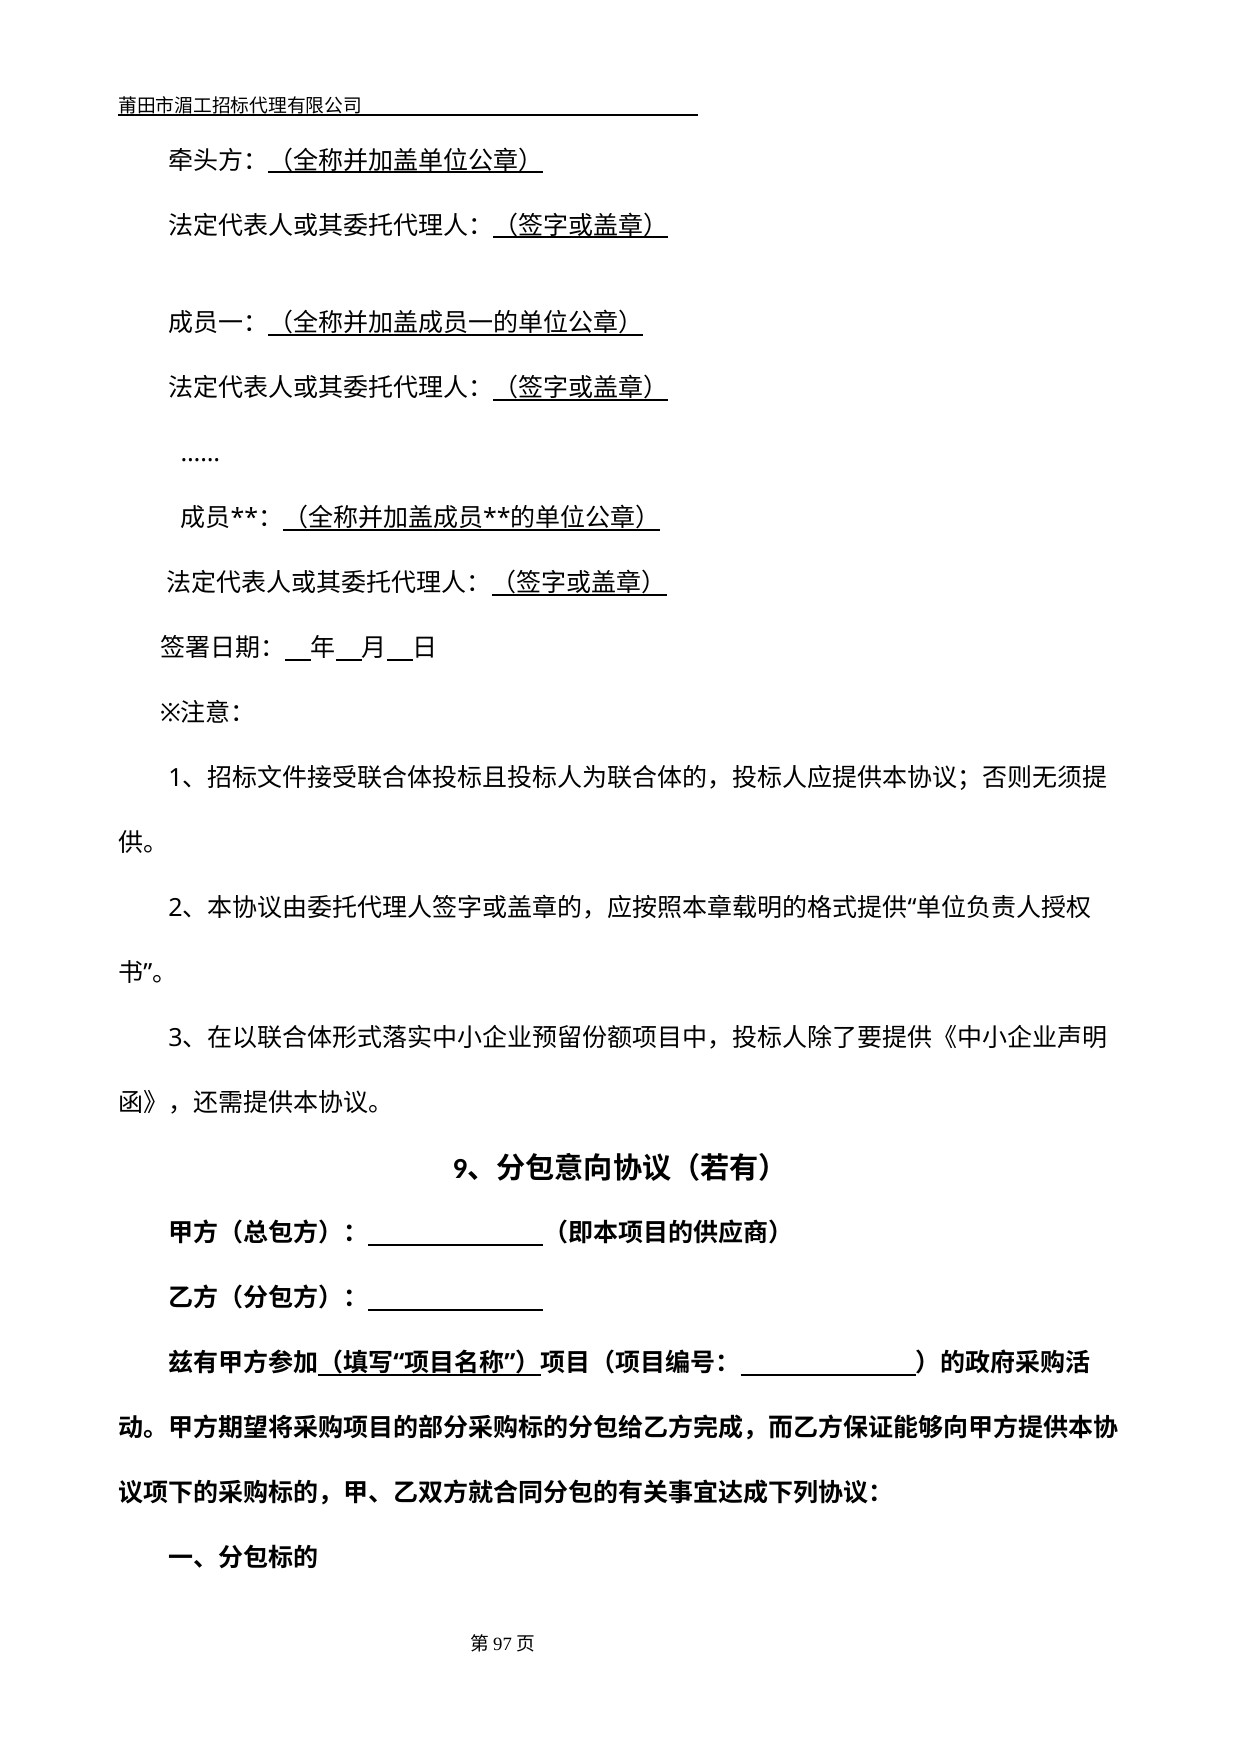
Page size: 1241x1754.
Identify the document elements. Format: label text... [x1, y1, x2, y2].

text 甲方（总包方）： （即本项目的供应商） [118, 1199, 1122, 1264]
text 9、分包意向协议（若有） [118, 1134, 1122, 1199]
text …… [180, 419, 1122, 484]
text 一、分包标的 [118, 1524, 1122, 1589]
text 兹有甲方参加（填写“项目名称”）项目（项目编号： ）的政府采购活动。甲方期望将采购项目的部分采购标的分包给乙方完成，而乙方保证能够向甲方提供本协议项下的采购标的，甲、乙双方就合同分包的有关事宜达成下列协议： [118, 1329, 1122, 1524]
text 牵头方：（全称并加盖单位公章） [118, 127, 1122, 192]
text 成员**：（全称并加盖成员**的单位公章） [180, 484, 1122, 549]
text 乙方（分包方）： [118, 1264, 1122, 1329]
text 3、在以联合体形式落实中小企业预留份额项目中，投标人除了要提供《中小企业声明函》，还需提供本协议。 [118, 1004, 1122, 1134]
text 成员一：（全称并加盖成员一的单位公章） [118, 289, 1122, 354]
text 2、本协议由委托代理人签字或盖章的，应按照本章载明的格式提供“单位负责人授权书”。 [118, 874, 1122, 1004]
text 1、招标文件接受联合体投标且投标人为联合体的，投标人应提供本协议；否则无须提供。 [118, 744, 1122, 874]
text 法定代表人或其委托代理人：（签字或盖章） 签署日期： 年 月 日 ※注意： [160, 549, 1122, 744]
text 法定代表人或其委托代理人：（签字或盖章） [118, 354, 1122, 419]
text 法定代表人或其委托代理人：（签字或盖章） [118, 192, 1122, 289]
